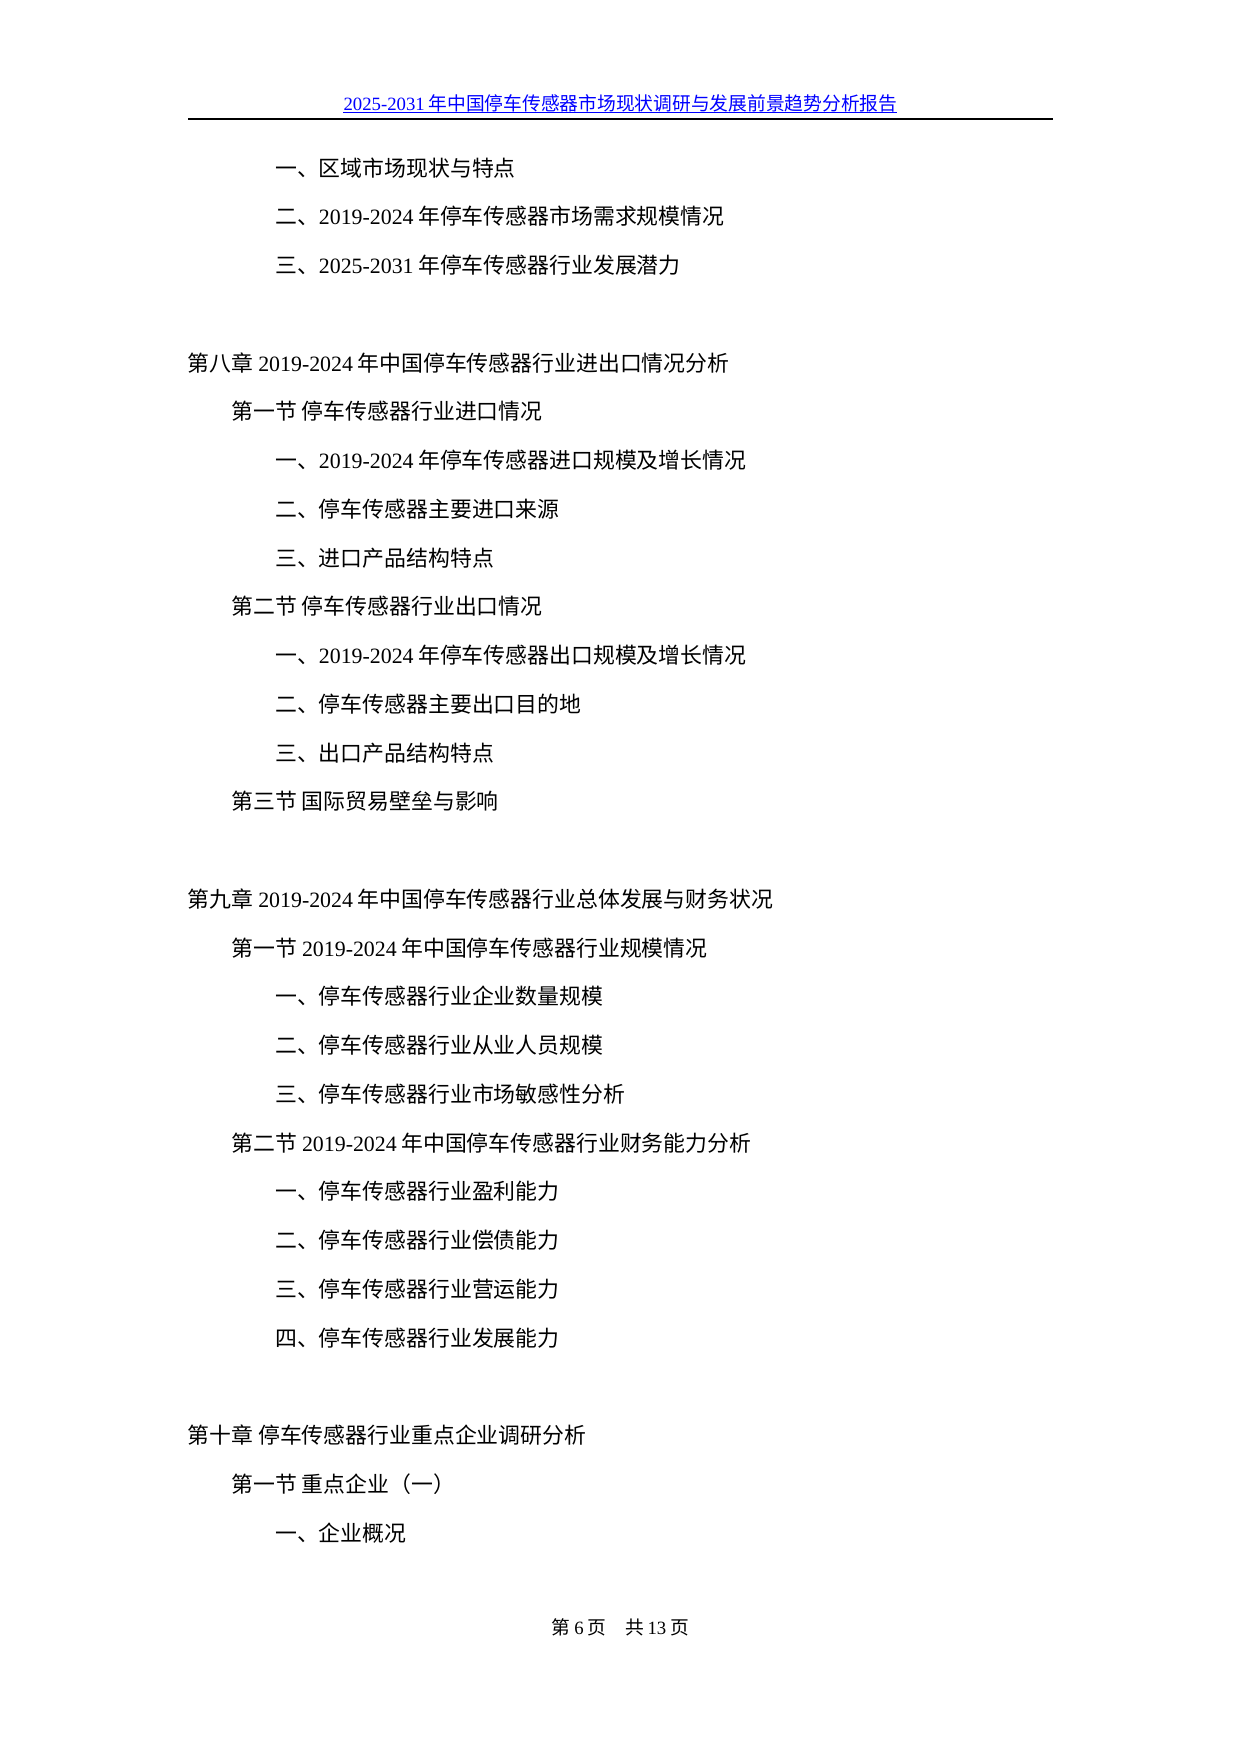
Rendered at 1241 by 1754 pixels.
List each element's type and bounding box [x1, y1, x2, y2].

text [187, 150, 1053, 1548]
